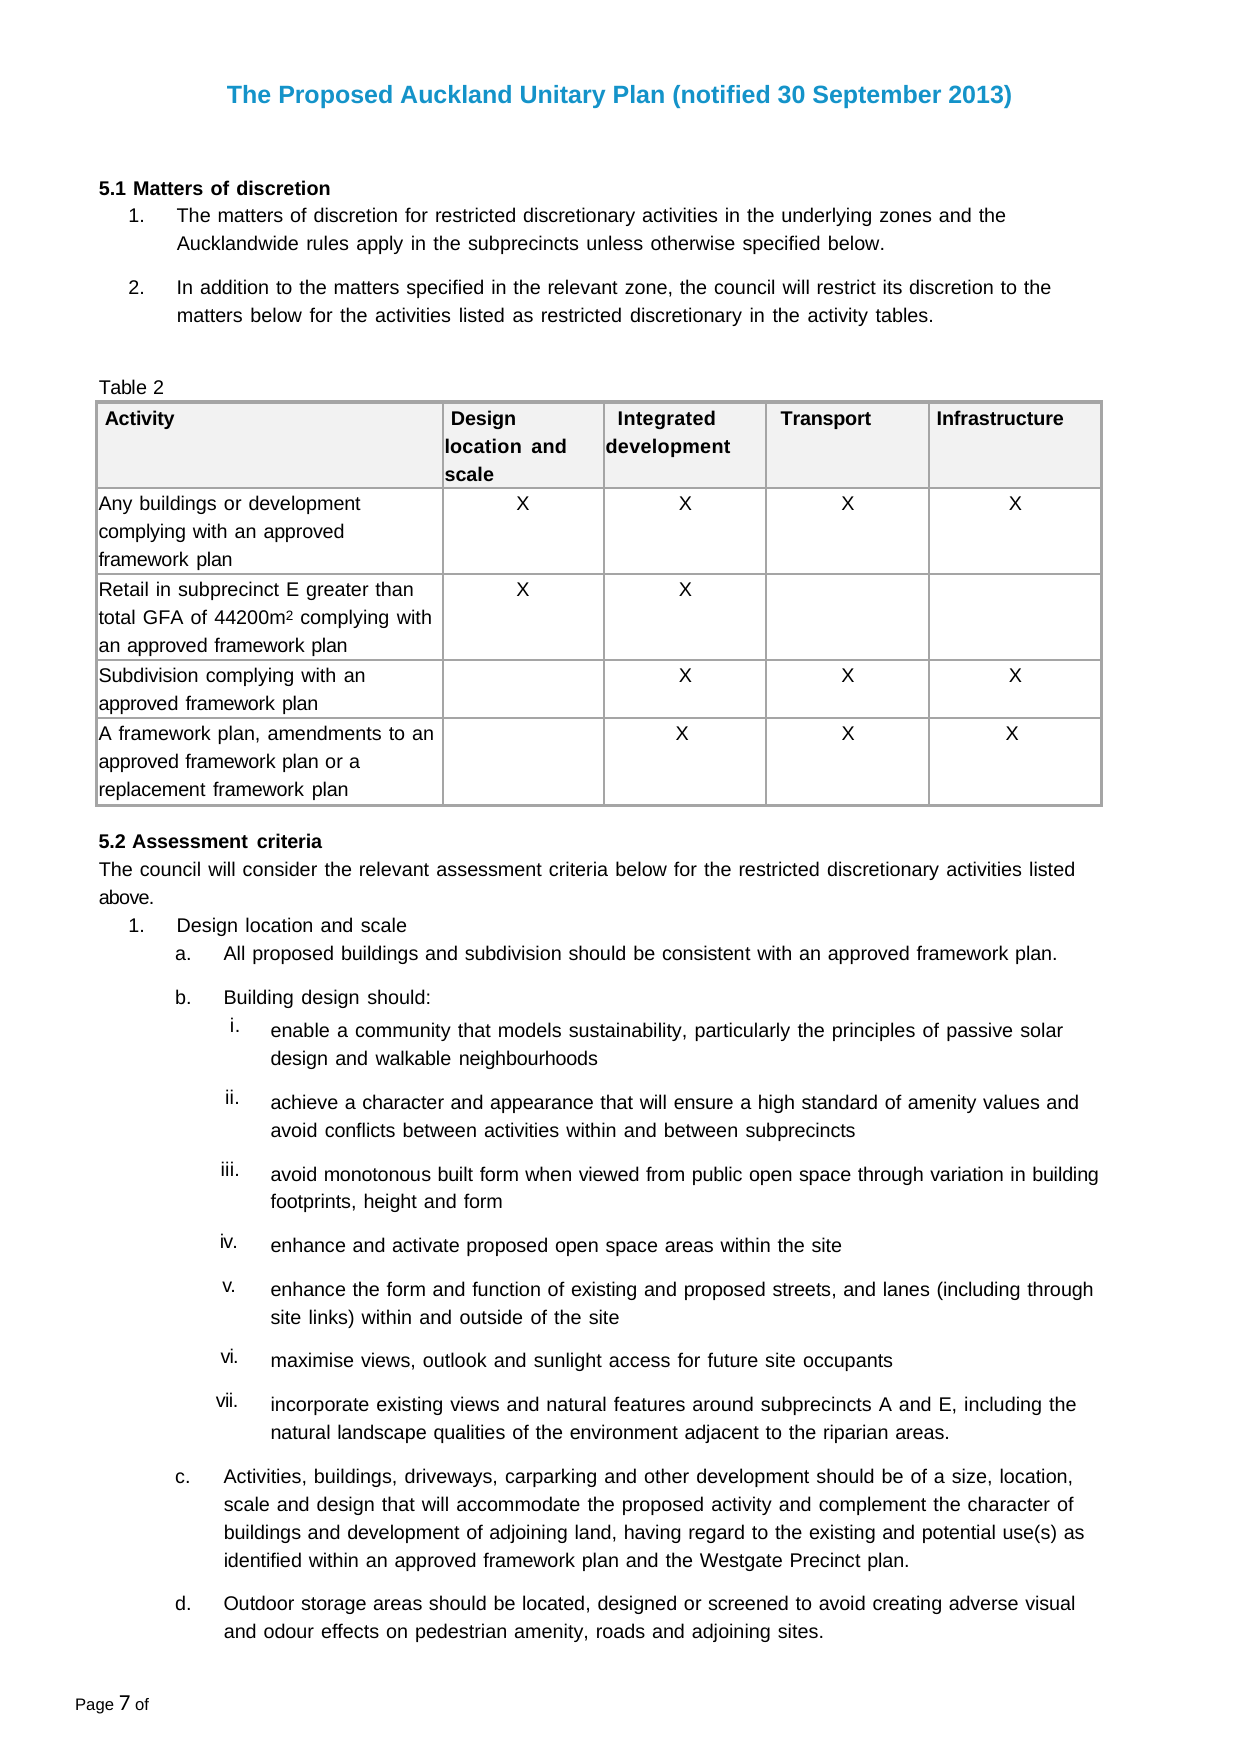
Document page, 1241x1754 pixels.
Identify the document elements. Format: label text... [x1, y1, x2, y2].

table_cell A framework plan, amendments to an approved framework plan or a replacement framework plan [98, 719, 442, 803]
text enable a community that models sustainability, particularly the principles of passive solar design and walkable neighbourhoods [270, 1019, 1074, 1070]
table_cell X [930, 489, 1100, 573]
table_cell X [444, 575, 603, 659]
table_cell [444, 719, 603, 803]
text avoid monotonous built form when viewed from public open space through variation in building footprints, height and form [270, 1162, 1107, 1213]
subtitle 5.1 Matters of discretion [98, 176, 1117, 199]
list The matters of discretion for restricted discretionary activities in the underlying zones and the Auckland­wide rules apply in the sub­precincts unless otherwise specified below. [128, 204, 1015, 255]
table_header Activity [98, 404, 442, 487]
table_header Integrated development [605, 404, 765, 487]
table_cell [444, 661, 603, 717]
list Outdoor storage areas should be located, designed or screened to avoid creating adverse visual and odour effects on pedestrian amenity, roads and adjoining sites. [175, 1592, 1082, 1643]
text v. [64, 1273, 237, 1296]
table_cell X [930, 719, 1100, 803]
text The council will consider the relevant assessment criteria below for the restricted discretionary activities listed above. [98, 858, 1085, 909]
text vi. vii. [216, 1345, 239, 1412]
table_cell [930, 575, 1100, 659]
table_cell X [605, 661, 765, 717]
table_cell Retail in sub­precinct E greater than total GFA of 44200m2 complying with an approved framework plan [98, 575, 442, 659]
table_header Infrastructure [930, 404, 1100, 487]
table_cell X [767, 719, 928, 803]
subtitle Assessment criteria [98, 830, 1117, 853]
table_cell X [444, 489, 603, 573]
text maximise views, outlook and sunlight access for future site occupants [270, 1349, 1117, 1372]
list All proposed buildings and subdivision should be consistent with an approved framework plan. [175, 942, 1117, 965]
table_cell X [605, 575, 765, 659]
list Activities, buildings, driveways, carparking and other development should be of a size, location, scale and design that will accommodate the proposed activity and complement the character of buildings and development of adjoining land, having regard to the existing and potential use(s) as identified within an approved framework plan and the Westgate Precinct plan. [175, 1465, 1091, 1571]
list Building design should: [175, 986, 1117, 1009]
table_cell X [930, 661, 1100, 717]
table_cell X [605, 489, 765, 573]
table_cell X [767, 489, 928, 573]
table_cell Subdivision complying with an approved framework plan [98, 661, 442, 717]
text incorporate existing views and natural features around sub­precincts A and E, including the natural landscape qualities of the environment adjacent to the riparian areas. [270, 1393, 1088, 1444]
text i. [64, 1014, 240, 1037]
text enhance and activate proposed open space areas within the site [270, 1234, 1117, 1257]
table_header Design location and scale [444, 404, 603, 487]
table_cell X [605, 719, 765, 803]
table_cell [767, 575, 928, 659]
text enhance the form and function of existing and proposed streets, and lanes (including through site links) within and outside of the site [270, 1278, 1116, 1328]
text Table 2 [98, 376, 1117, 398]
text achieve a character and appearance that will ensure a high standard of amenity values and avoid conflicts between activities within and between sub­precincts [270, 1091, 1085, 1142]
text ii. [64, 1086, 239, 1109]
list In addition to the matters specified in the relevant zone, the council will restrict its discretion to the matters below for the activities listed as restricted discretionary in the activity tables. [128, 276, 1063, 327]
text iv. [64, 1230, 238, 1252]
text iii. [64, 1158, 239, 1181]
table_header Transport [767, 404, 928, 487]
list Design location and scale [128, 914, 1117, 937]
table_cell Any buildings or development complying with an approved framework plan [98, 489, 442, 573]
table_cell X [767, 661, 928, 717]
